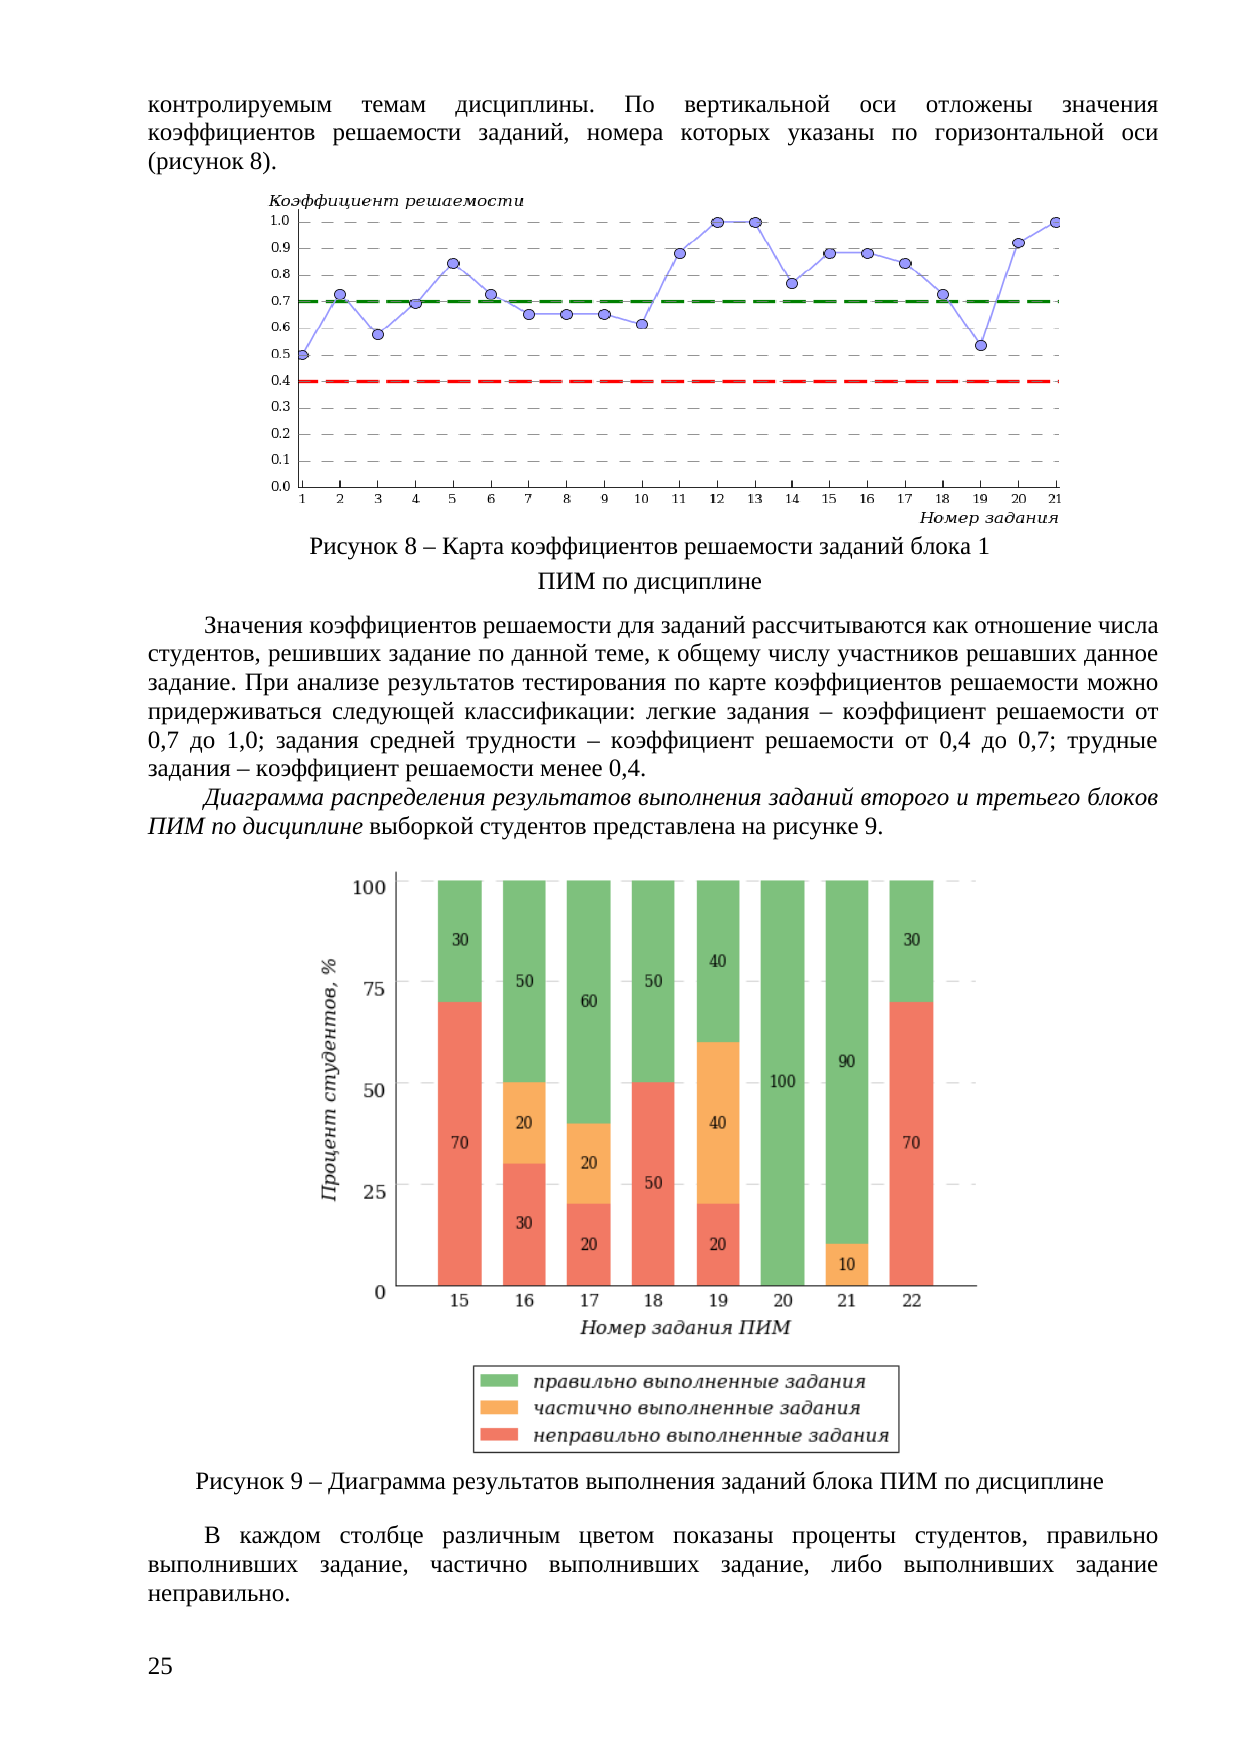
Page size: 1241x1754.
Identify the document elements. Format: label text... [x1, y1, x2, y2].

text Диаграмма распределения результатов выполнения заданий второго и третьего блоков ПИМ по дисциплине выборкой студентов представлена на рисунке 9. [148, 782, 1159, 840]
text В каждом столбце различным цветом показаны проценты студентов, правильно выполнивших задание, частично выполнивших задание, либо выполнивших задание неправильно. [148, 1520, 1159, 1606]
picture [308, 858, 991, 1467]
text Рисунок 9 – Диаграмма результатов выполнения заданий блока ПИМ по дисциплине [148, 1466, 1152, 1495]
picture [222, 184, 1085, 532]
text Значения коэффициентов решаемости для заданий рассчитываются как отношение числа студентов, решивших задание по данной теме, к общему числу участников решавших данное задание. При анализе результатов тестирования по карте коэффициентов решаемости можно придерживаться следующей классификации: легкие задания – коэффициент решаемости от 0,7 до 1,0; задания средней трудности – коэффициент решаемости от 0,4 до 0,7; трудные задания – коэффициент решаемости менее 0,4. [148, 610, 1159, 782]
text Рисунок 8 – Карта коэффициентов решаемости заданий блока 1 ПИМ по дисциплине [148, 531, 1152, 594]
